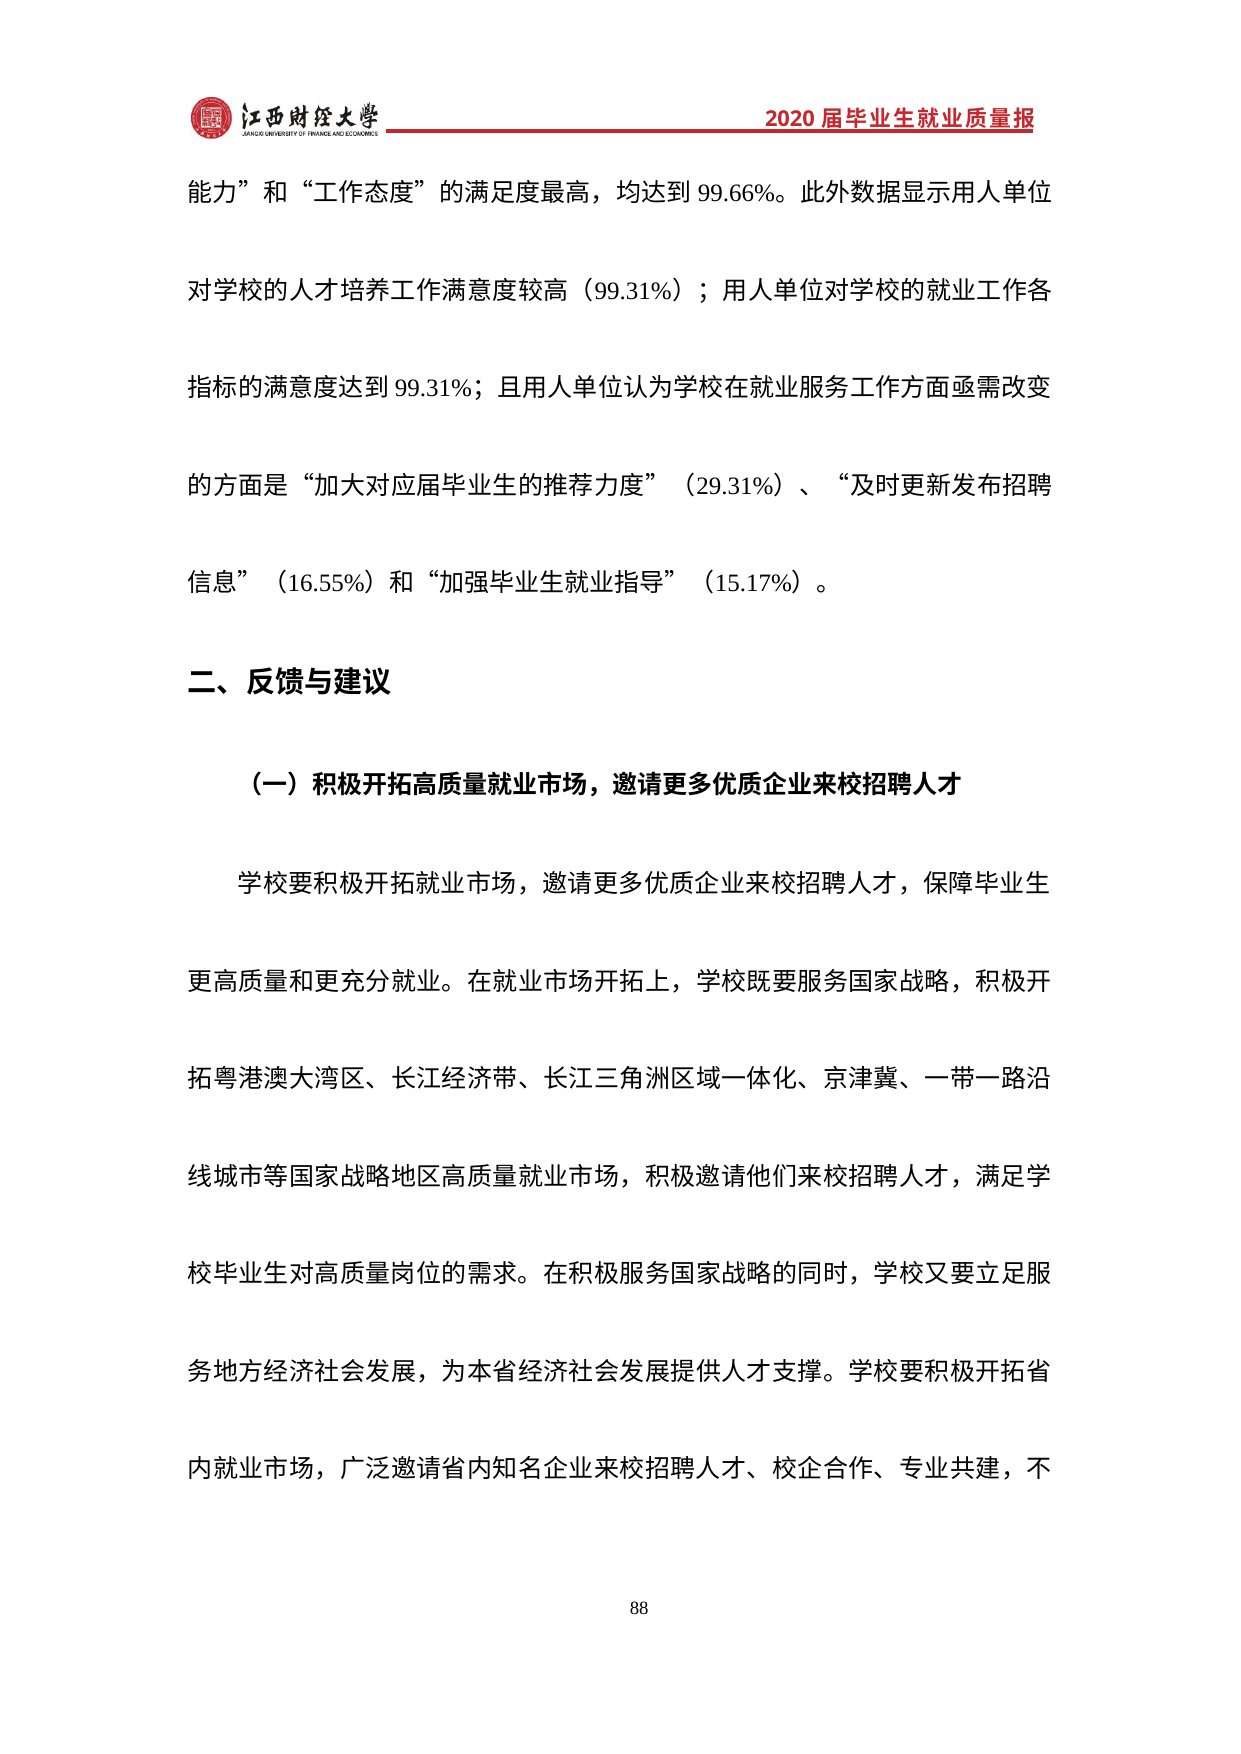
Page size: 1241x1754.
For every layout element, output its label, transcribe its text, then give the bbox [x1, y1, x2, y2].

text （一）积极开拓高质量就业市场，邀请更多优质企业来校招聘人才 [187, 750, 1053, 815]
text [187, 158, 1053, 613]
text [187, 849, 1053, 1499]
picture [190, 97, 378, 139]
text 二、反馈与建议 [187, 648, 1053, 713]
